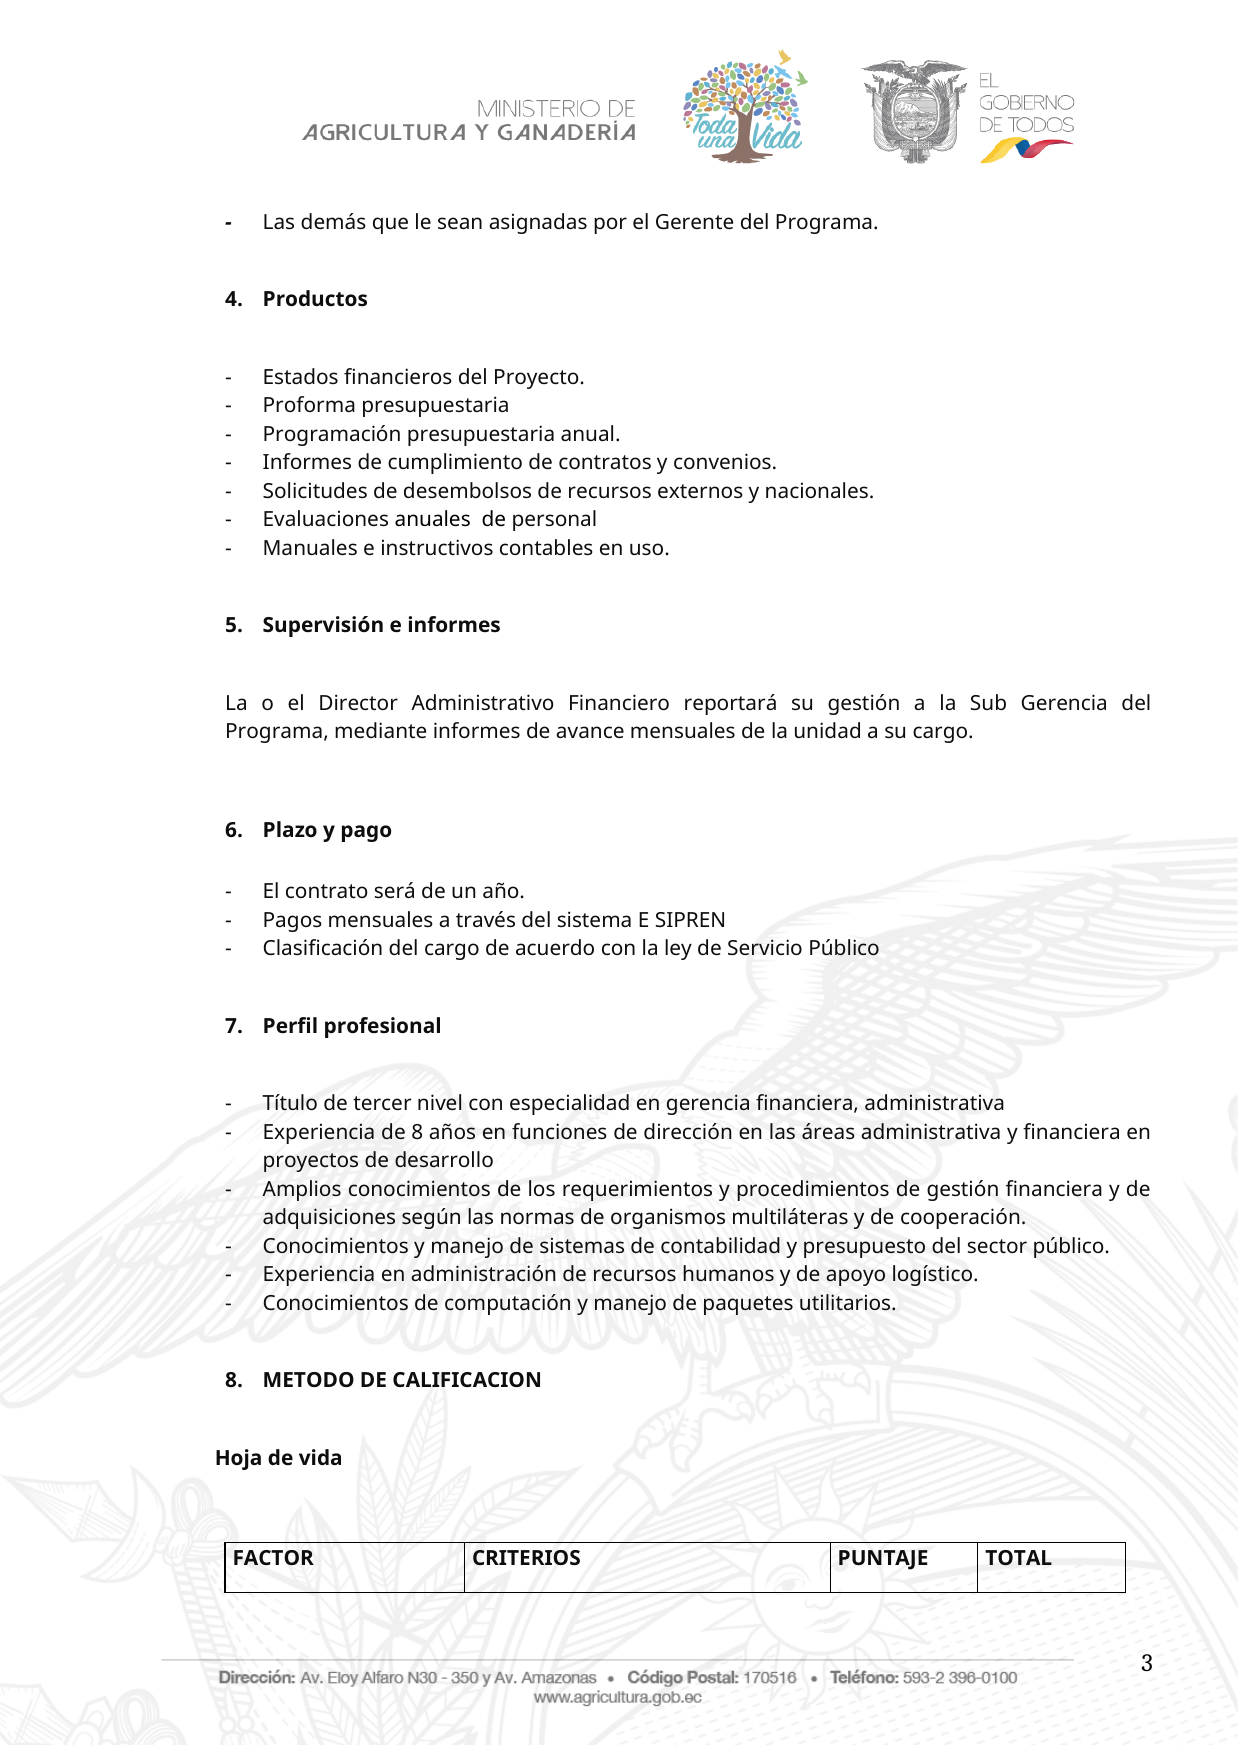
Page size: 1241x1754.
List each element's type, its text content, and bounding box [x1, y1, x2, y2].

list Manuales e instructivos contables en uso. [225, 533, 1152, 561]
list Conocimientos de computación y manejo de paquetes utilitarios. [225, 1288, 1152, 1316]
text Hoja de vida [187, 1443, 1152, 1471]
list Estados financieros del Proyecto. [225, 362, 1152, 391]
list Pagos mensuales a través del sistema E SIPREN [225, 905, 1152, 933]
list Perfil profesional [225, 1011, 1152, 1039]
list Supervisión e informes [225, 611, 1152, 639]
table_header FACTOR [226, 1543, 464, 1592]
list Título de tercer nivel con especialidad en gerencia financiera, administrativa [225, 1088, 1152, 1117]
list Proforma presupuestaria [225, 391, 1152, 419]
text La o el Director Administrativo Financiero reportará su gestión a la Sub Gerencia del Programa, mediante informes de avance mensuales de la unidad a su cargo. [225, 688, 1152, 745]
list Solicitudes de desembolsos de recursos externos y nacionales. [225, 476, 1152, 504]
list Amplios conocimientos de los requerimientos y procedimientos de gestión financiera y de adquisiciones según las normas de organismos multiláteras y de cooperación. [225, 1174, 1152, 1231]
list Experiencia en administración de recursos humanos y de apoyo logístico. [225, 1259, 1152, 1288]
table_header PUNTAJE [831, 1543, 977, 1592]
list El contrato será de un año. [225, 876, 1152, 905]
list Las demás que le sean asignadas por el Gerente del Programa. [225, 207, 1152, 235]
picture [0, 769, 1238, 1745]
list Plazo y pago [225, 815, 1152, 844]
table_header CRITERIOS [465, 1543, 830, 1592]
list Programación presupuestaria anual. [225, 419, 1152, 447]
picture [67, 12, 1168, 225]
list Conocimientos y manejo de sistemas de contabilidad y presupuesto del sector público. [225, 1231, 1152, 1259]
list Clasificación del cargo de acuerdo con la ley de Servicio Público [225, 933, 1152, 962]
list Experiencia de 8 años en funciones de dirección en las áreas administrativa y financiera en proyectos de desarrollo [225, 1117, 1152, 1174]
list Evaluaciones anuales de personal [225, 504, 1152, 533]
list METODO DE CALIFICACION [225, 1365, 1152, 1394]
table_header TOTAL MÁXIMO [978, 1543, 1125, 1592]
list Productos [225, 284, 1152, 313]
list Informes de cumplimiento de contratos y convenios. [225, 447, 1152, 476]
